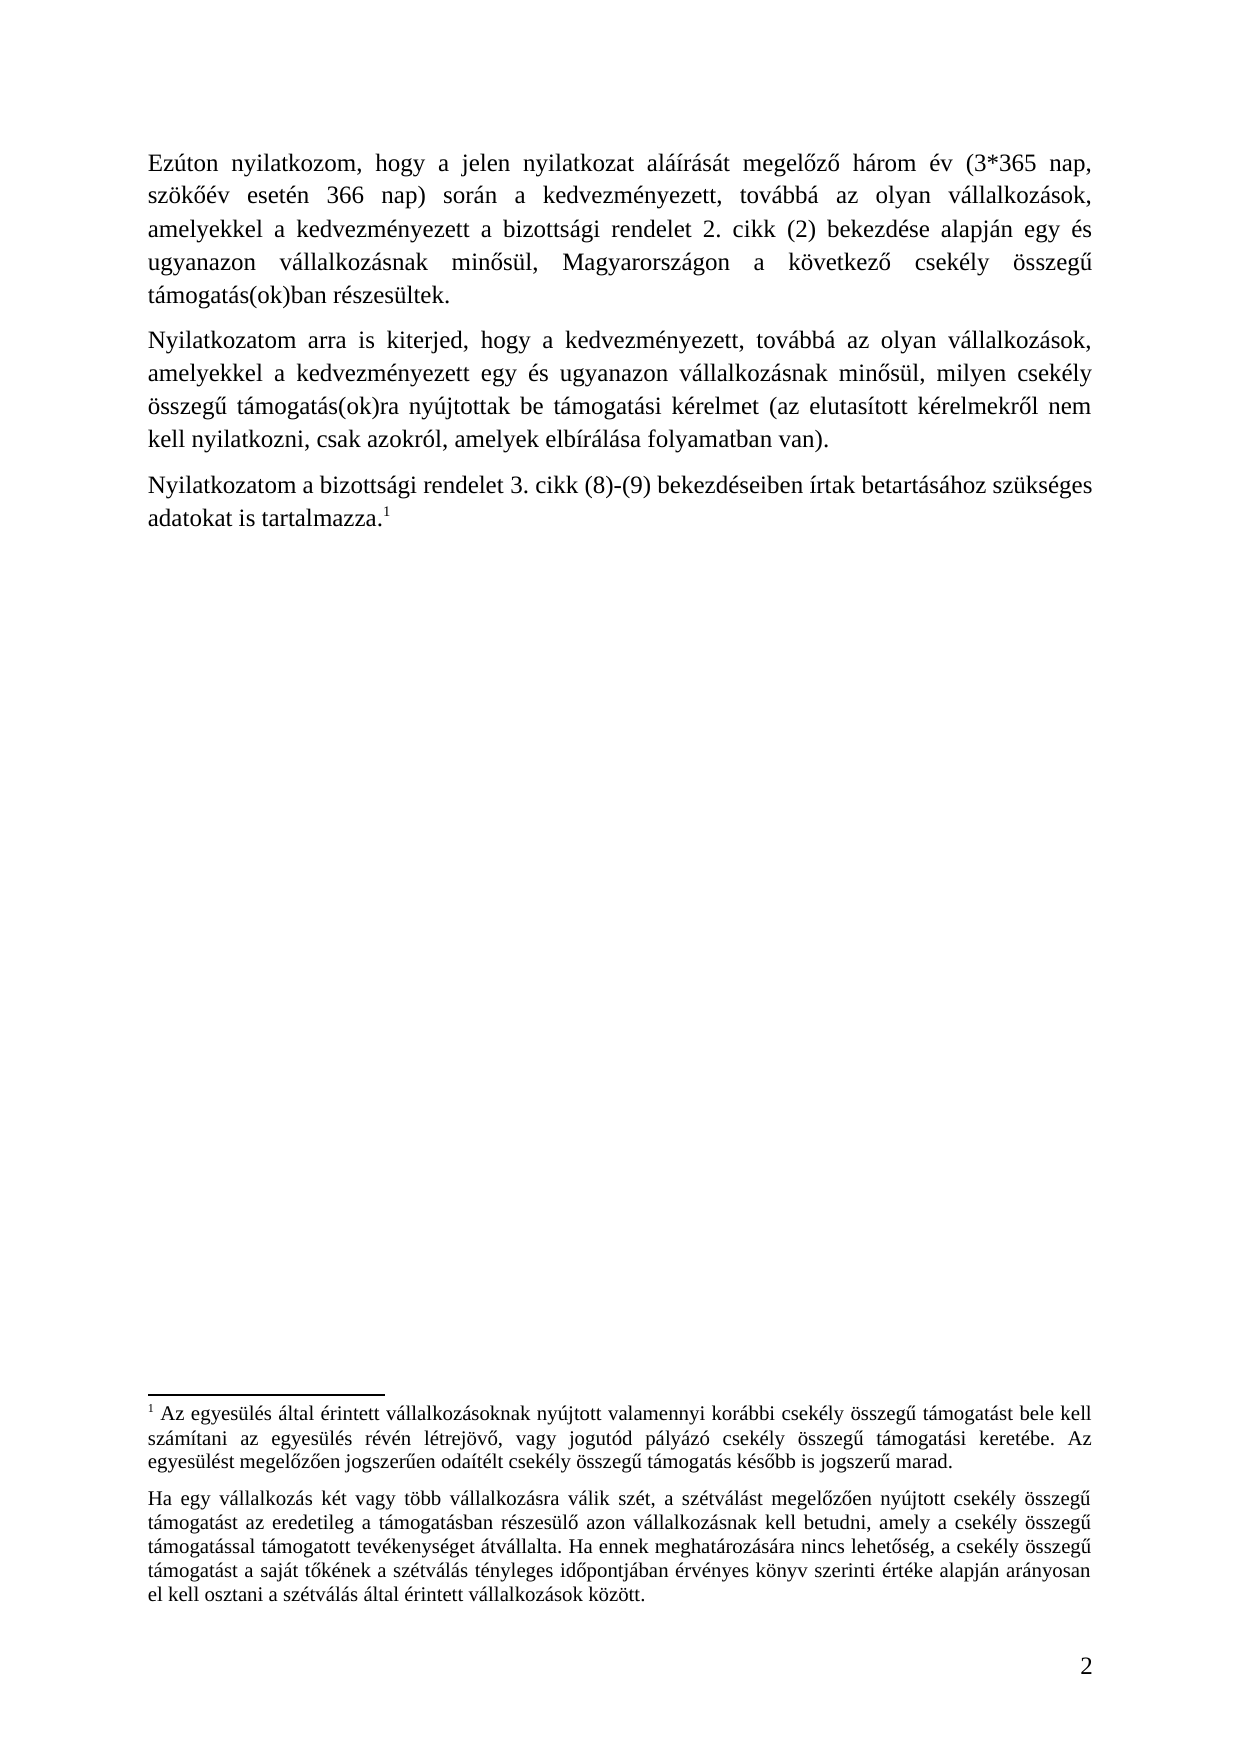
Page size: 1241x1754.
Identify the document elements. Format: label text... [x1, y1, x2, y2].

text Ezúton nyilatkozom, hogy a jelen nyilatkozat aláírását megelőző három év (3*365 nap, szökőév esetén 366 nap) során a kedvezményezett, továbbá az olyan vállalkozások, amelyekkel a kedvezményezett a bizottsági rendelet 2. cikk (2) bekezdése alapján egy és ugyanazon vállalkozásnak minősül, Magyarországon a következő csekély összegű támogatás(ok)ban részesültek. [148, 148, 1093, 308]
text Nyilatkozatom arra is kiterjed, hogy a kedvezményezett, továbbá az olyan vállalkozások, amelyekkel a kedvezményezett egy és ugyanazon vállalkozásnak minősül, milyen csekély összegű támogatás(ok)ra nyújtottak be támogatási kérelmet (az elutasított kérelmekről nem kell nyilatkozni, csak azokról, amelyek elbírálása folyamatban van). [148, 325, 1093, 453]
text Nyilatkozatom a bizottsági rendelet 3. cikk (8)-(9) bekezdéseiben írtak betartásához szükséges adatokat is tartalmazza. [148, 470, 1093, 532]
